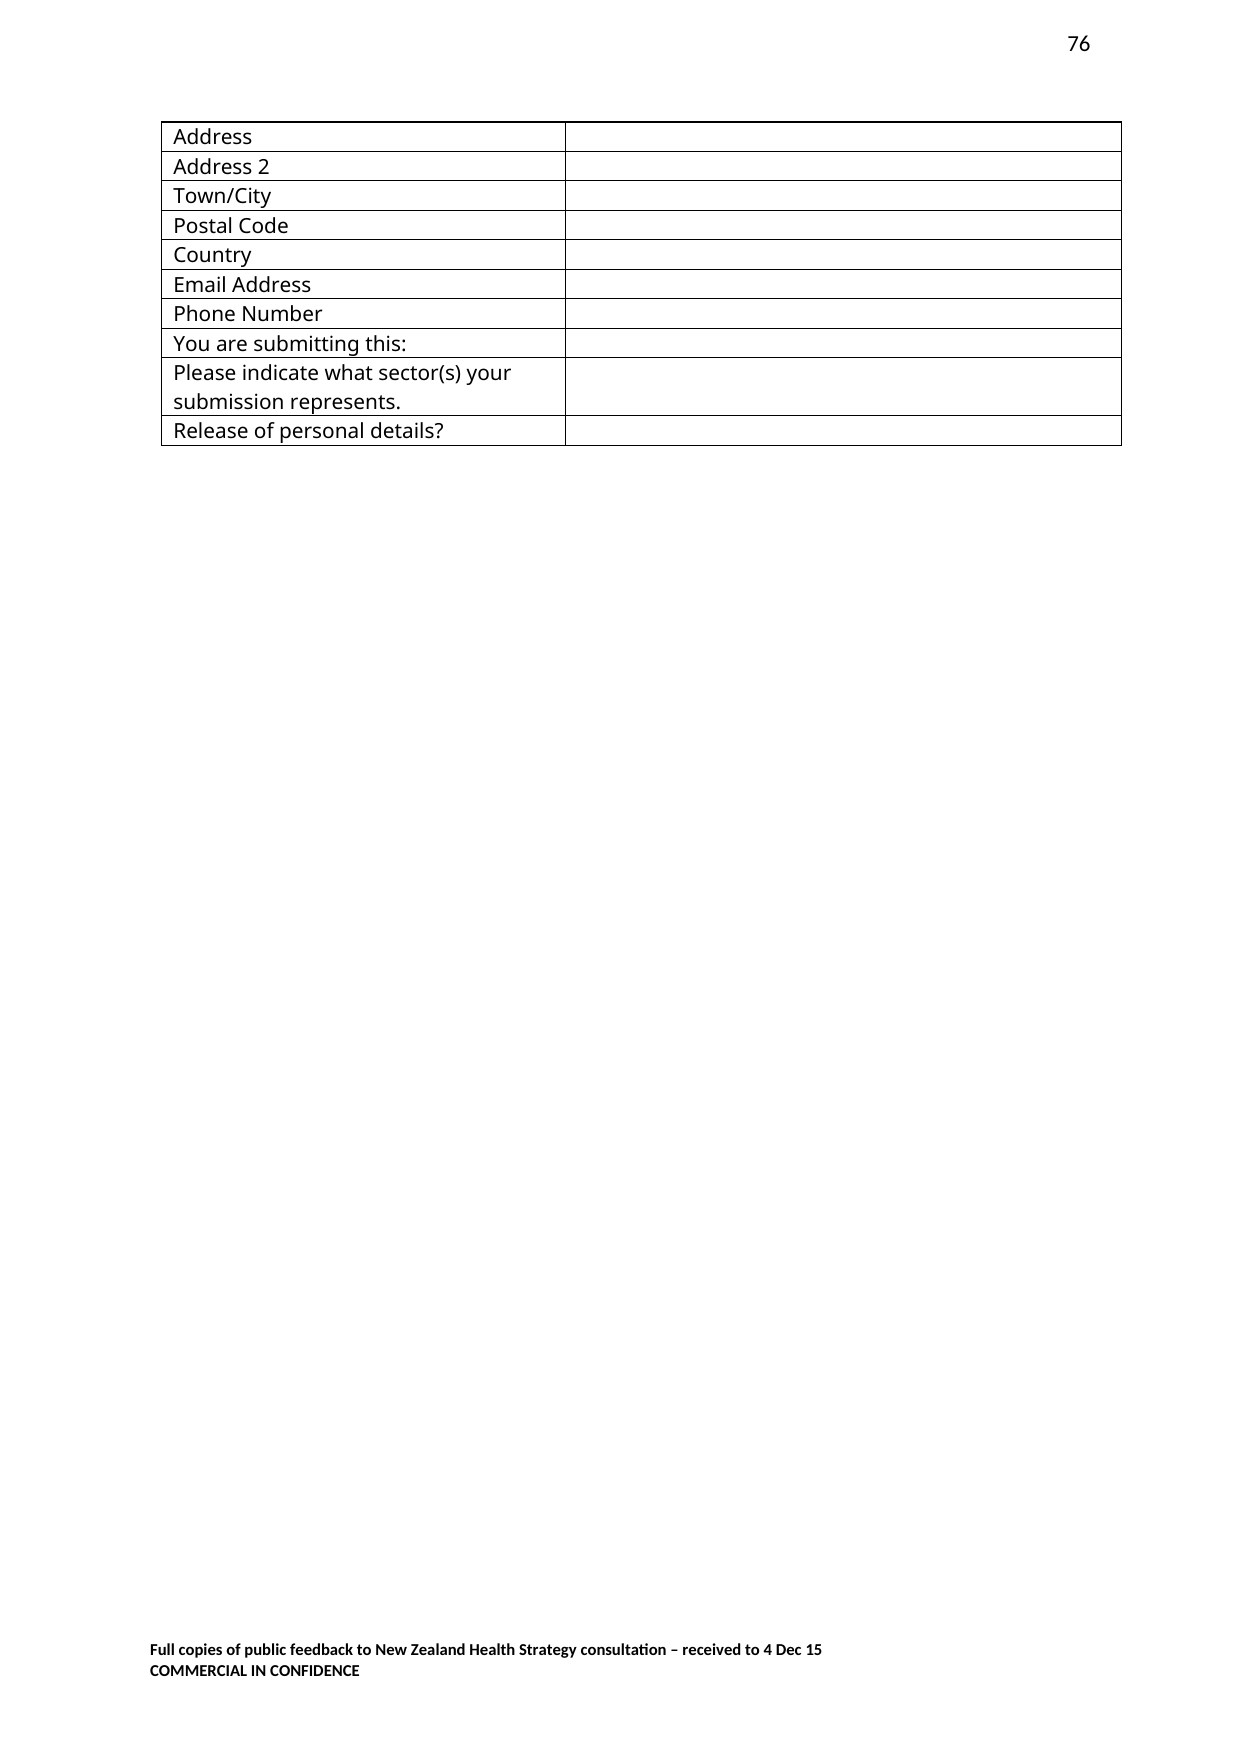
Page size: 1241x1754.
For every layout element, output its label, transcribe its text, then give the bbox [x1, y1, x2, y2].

table_cell [566, 240, 1121, 269]
table_cell Please indicate what sector(s) your submission represents. [162, 358, 565, 415]
table_cell Email Address [162, 270, 565, 298]
table_cell [566, 152, 1121, 180]
table_cell Address 2 [162, 152, 565, 180]
table_cell Phone Number [162, 299, 565, 328]
table_cell [566, 270, 1121, 298]
table_cell [566, 123, 1121, 151]
table_cell [566, 299, 1121, 328]
table_cell Town/City [162, 181, 565, 210]
table_cell [566, 416, 1121, 445]
table_cell [566, 211, 1121, 239]
table_cell [566, 329, 1121, 357]
table_cell You are submitting this: [162, 329, 565, 357]
table_cell Country [162, 240, 565, 269]
table_cell Release of personal details? [162, 416, 565, 445]
table_cell Postal Code [162, 211, 565, 239]
table_cell [566, 181, 1121, 210]
table_cell Address [162, 123, 565, 151]
table_cell [566, 358, 1121, 415]
